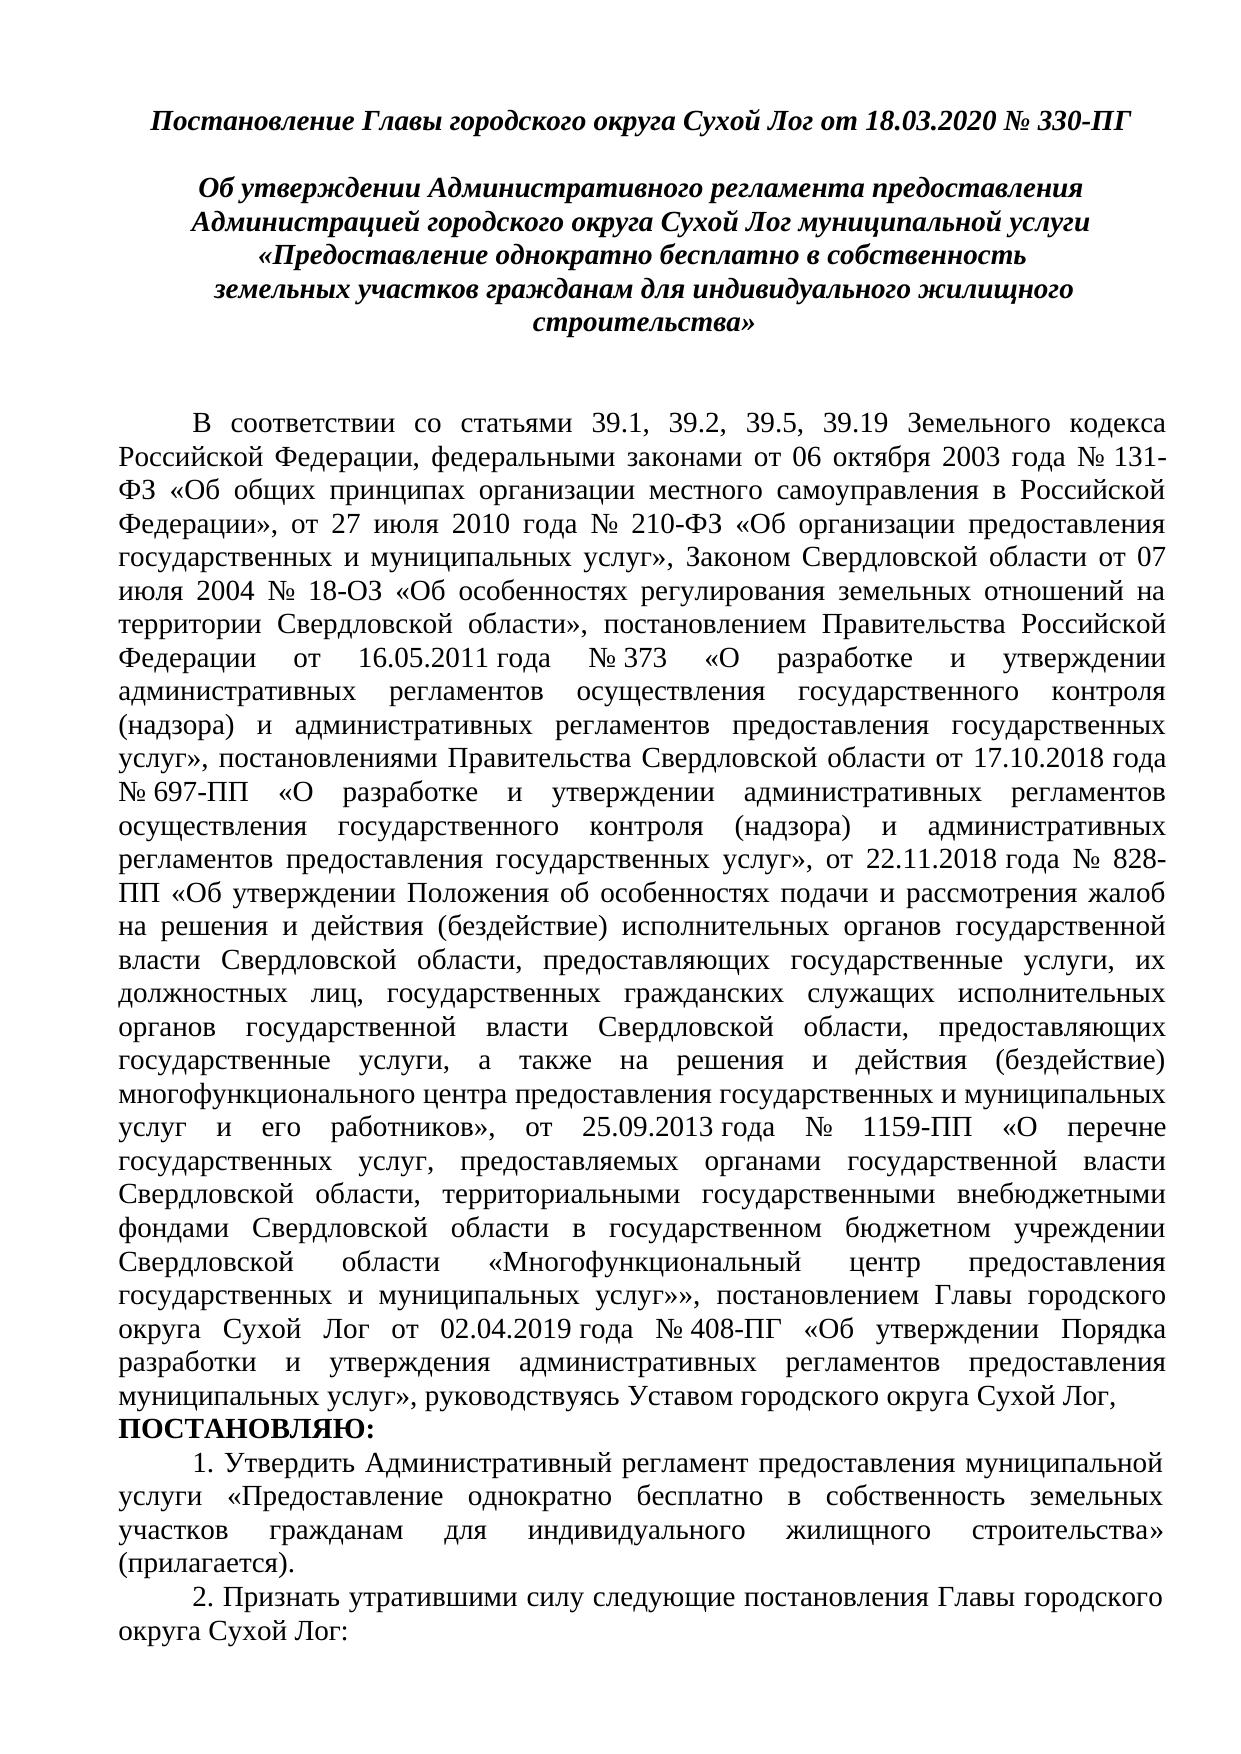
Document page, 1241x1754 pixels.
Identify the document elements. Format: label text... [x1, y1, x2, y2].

text земельных участков гражданам для индивидуального жилищного строительства» [124, 271, 1167, 338]
text В соответствии со статьями 39.1, 39.2, 39.5, 39.19 Земельного кодекса Российской Федерации, федеральными законами от 06 октября 2003 года № 131-ФЗ «Об общих принципах организации местного самоуправления в Российской Федерации», от 27 июля 2010 года № 210-ФЗ «Об организации предоставления государственных и муниципальных услуг», Законом Свердловской области от 07 июля 2004 № 18-ОЗ «Об особенностях регулирования земельных отношений на территории Свердловской области», постановлением Правительства Российской Федерации от 16.05.2011 года № 373 «О разработке и утверждении административных регламентов осуществления государственного контроля (надзора) и административных регламентов предоставления государственных услуг», постановлениями Правительства Свердловской области от 17.10.2018 года № 697-ПП «О разработке и утверждении административных регламентов осуществления государственного контроля (надзора) и административных регламентов предоставления государственных услуг», от 22.11.2018 года № 828-ПП «Об утверждении Положения об особенностях подачи и рассмотрения жалоб на решения и действия (бездействие) исполнительных органов государственной власти Свердловской области, предоставляющих государственные услуги, их должностных лиц, государственных гражданских служащих исполнительных органов государственной власти Свердловской области, предоставляющих государственные услуги, а также на решения и действия (бездействие) многофункционального центра предоставления государственных и муниципальных услуг и его работников», от 25.09.2013 года № 1159-ПП «О перечне государственных услуг, предоставляемых органами государственной власти Свердловской области, территориальными государственными внебюджетными фондами Свердловской области в государственном бюджетном учреждении Свердловской области «Многофункциональный центр предоставления государственных и муниципальных услуг»», постановлением Главы городского округа Сухой Лог от 02.04.2019 года № 408-ПГ «Об утверждении Порядка разработки и утверждения административных регламентов предоставления муниципальных услуг», руководствуясь Уставом городского округа Сухой Лог, [118, 405, 1167, 1411]
text Постановление Главы городского округа Сухой Лог от 18.03.2020 № 330-ПГ [118, 103, 1167, 137]
text ПОСТАНОВЛЯЮ: [118, 1411, 1167, 1445]
text 1. Утвердить Административный регламент предоставления муниципальной услуги «Предоставление однократно бесплатно в собственность земельных участков гражданам для индивидуального жилищного строительства» (прилагается). [118, 1445, 1164, 1579]
text Об утверждении Административного регламента предоставления Администрацией городского округа Сухой Лог муниципальной услуги «Предоставление однократно бесплатно в собственность [118, 170, 1167, 271]
text 2. Признать утратившими силу следующие постановления Главы городского округа Сухой Лог: [118, 1579, 1164, 1646]
